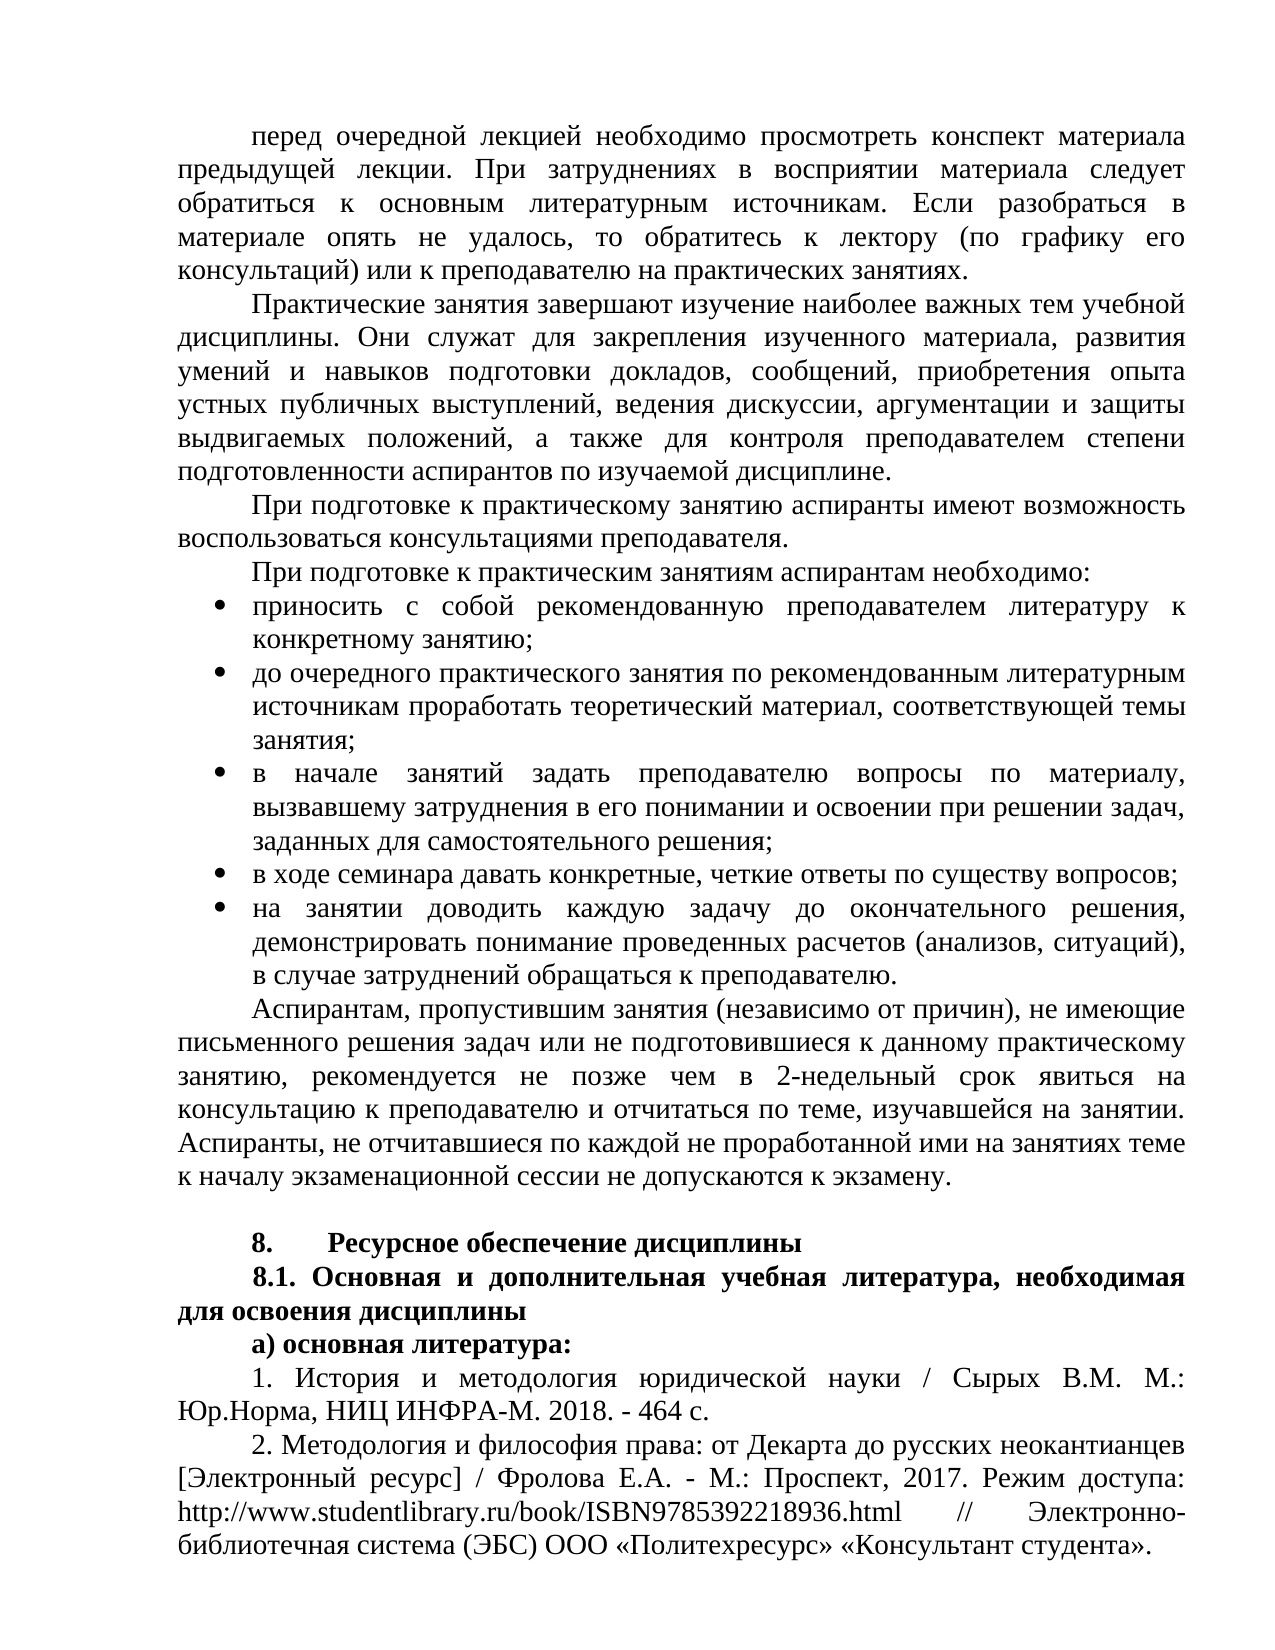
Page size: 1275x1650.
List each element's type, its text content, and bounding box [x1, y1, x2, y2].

text 8.1. Основная и дополнительная учебная литература, необходимая для освоения дисциплины [177, 1259, 1186, 1326]
list на занятии доводить каждую задачу до окончательного решения, демонстрировать понимание проведенных расчетов (анализов, ситуаций), в случае затруднений обращаться к преподавателю. [215, 890, 1186, 991]
text а) основная литература: [177, 1326, 1186, 1360]
list приносить с собой рекомендованную преподавателем литературу к конкретному занятию; [215, 588, 1186, 655]
list в начале занятий задать преподавателю вопросы по материалу, вызвавшему затруднения в его понимании и освоении при решении задач, заданных для самостоятельного решения; [215, 756, 1186, 856]
list в ходе семинара давать конкретные, четкие ответы по существу вопросов; [215, 856, 1186, 890]
text Аспирантам, пропустившим занятия (независимо от причин), не имеющие письменного решения задач или не подготовившиеся к данному практическому занятию, рекомендуется не позже чем в 2-недельный срок явиться на консультацию к преподавателю и отчитаться по теме, изучавшейся на занятии. Аспиранты, не отчитавшиеся по каждой не проработанной ими на занятиях теме к началу экзаменационной сессии не допускаются к экзамену. [177, 991, 1186, 1192]
list Ресурсное обеспечение дисциплины [251, 1226, 1186, 1259]
list до очередного практического занятия по рекомендованным литературным источникам проработать теоретический материал, соответствующей темы занятия; [215, 655, 1186, 756]
text При подготовке к практическому занятию аспиранты имеют возможность воспользоваться консультациями преподавателя. [177, 487, 1186, 554]
list 2. Методология и философия права: от Декарта до русских неокантианцев [Электронный ресурс] / Фролова Е.А. - М.: Проспект, 2017. Режим доступа: http://www.studentlibrary.ru/book/ISBN9785392218936.html // Электронно-библиотечная система (ЭБС) ООО «Политехресурс» «Консультант студента». [177, 1427, 1186, 1561]
list 1. История и методология юридической науки / Сырых В.М. М.: Юр.Норма, НИЦ ИНФРА-М. 2018. - 464 с. [177, 1360, 1186, 1427]
text Практические занятия завершают изучение наиболее важных тем учебной дисциплины. Они служат для закрепления изученного материала, развития умений и навыков подготовки докладов, сообщений, приобретения опыта устных публичных выступлений, ведения дискуссии, аргументации и защиты выдвигаемых положений, а также для контроля преподавателем степени подготовленности аспирантов по изучаемой дисциплине. [177, 286, 1186, 487]
list перед очередной лекцией необходимо просмотреть конспект материала предыдущей лекции. При затруднениях в восприятии материала следует обратиться к основным литературным источникам. Если разобраться в материале опять не удалось, то обратитесь к лектору (по графику его консультаций) или к преподавателю на практических занятиях. [177, 118, 1186, 286]
list При подготовке к практическим занятиям аспирантам необходимо: [177, 554, 1186, 588]
